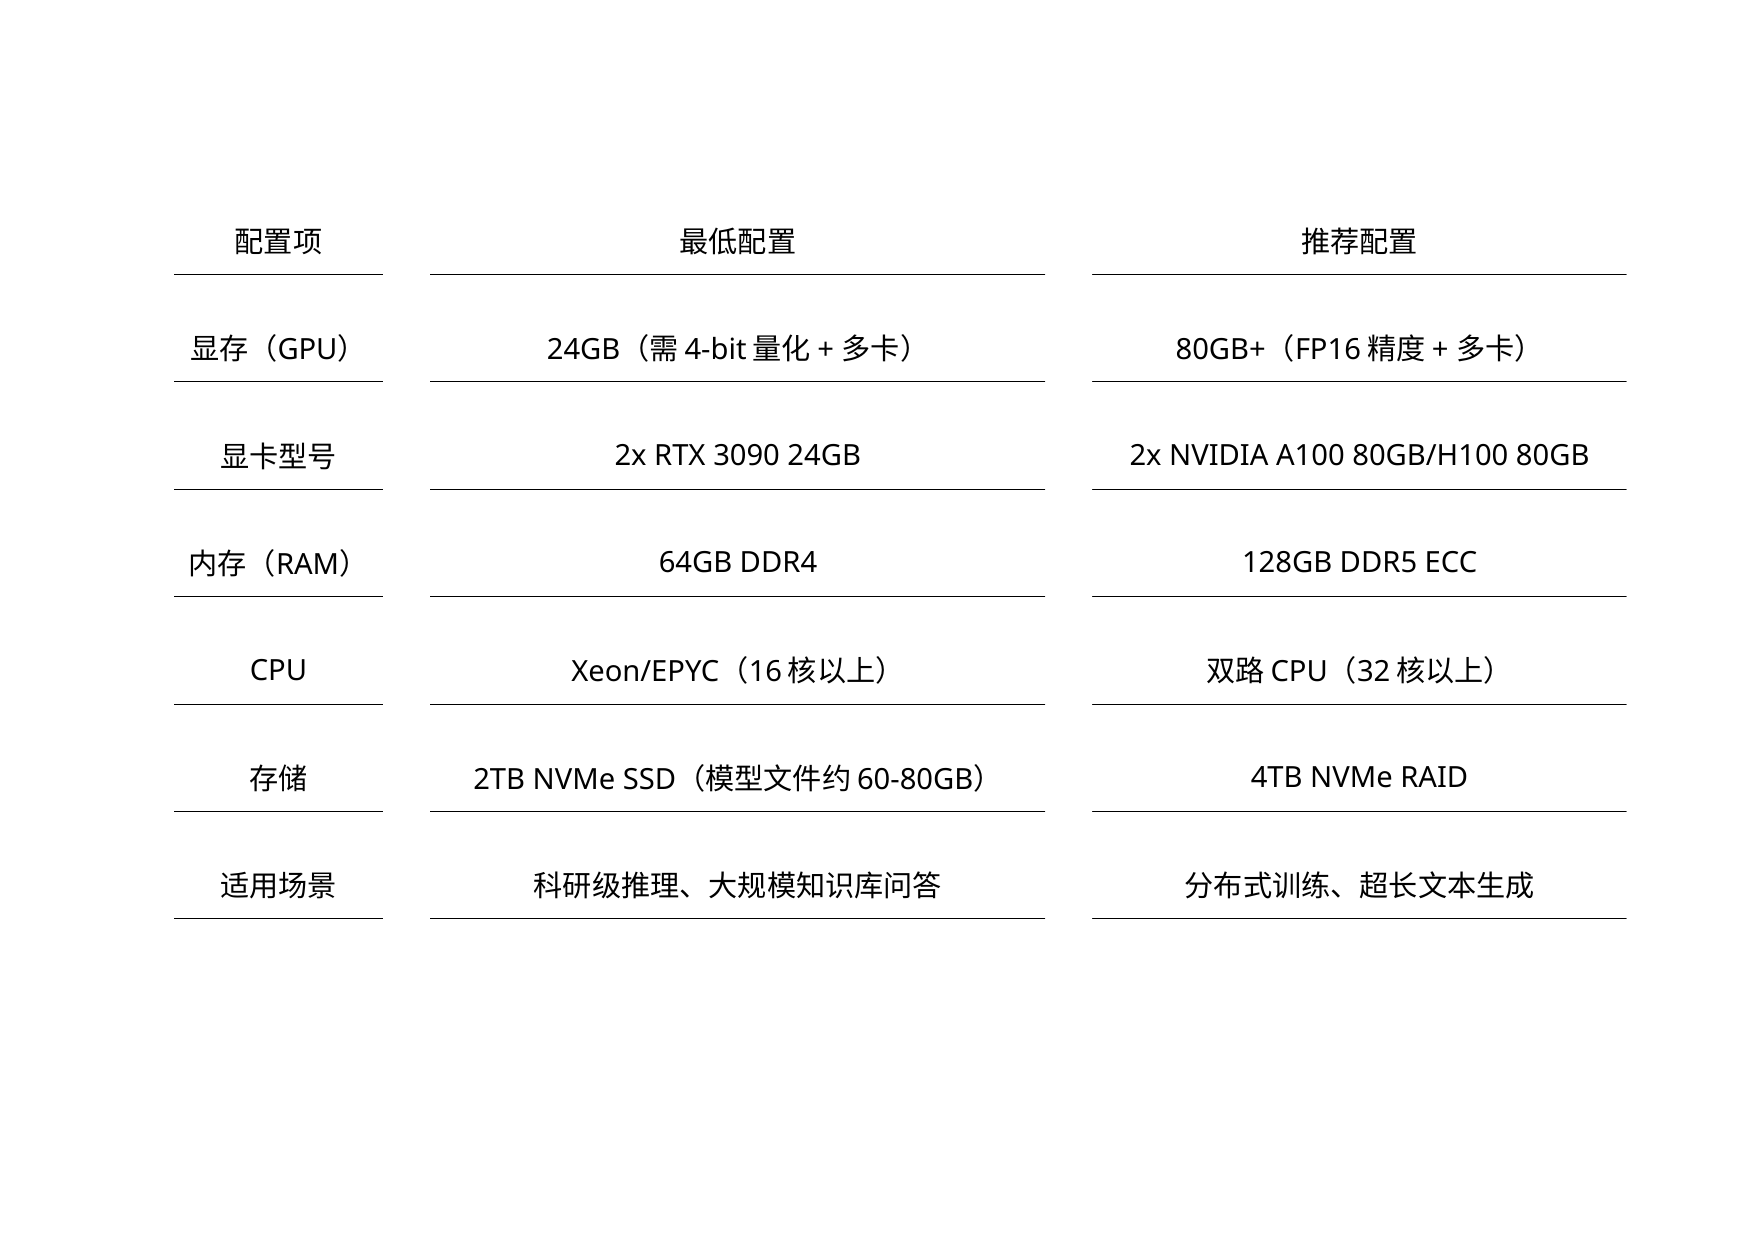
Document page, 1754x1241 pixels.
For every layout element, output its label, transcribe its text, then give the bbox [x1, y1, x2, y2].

table_cell 显卡型号 [150, 413, 406, 520]
table_cell 分布式训练、超长文本生成 [1069, 842, 1650, 949]
table_header 推荐配置 [1069, 198, 1650, 305]
table_cell 128GB DDR5 ECC [1069, 520, 1650, 627]
table_cell 2x NVIDIA A100 80GB/H100 80GB [1069, 413, 1650, 520]
table_cell 2x RTX 3090 24GB [406, 413, 1069, 520]
table_cell 24GB（需4-bit量化 + 多卡） [406, 305, 1069, 412]
table_cell CPU [150, 627, 406, 734]
table_cell 4TB NVMe RAID [1069, 735, 1650, 842]
table_header 最低配置 [406, 198, 1069, 305]
table_cell 存储 [150, 735, 406, 842]
table_cell 科研级推理、大规模知识库问答 [406, 842, 1069, 949]
table_cell Xeon/EPYC（16核以上） [406, 627, 1069, 734]
table_cell 64GB DDR4 [406, 520, 1069, 627]
table_cell 适用场景 [150, 842, 406, 949]
table_cell 80GB+（FP16精度 + 多卡） [1069, 305, 1650, 412]
table_header 配置项 [150, 198, 406, 305]
table_cell 双路CPU（32核以上） [1069, 627, 1650, 734]
table_cell 2TB NVMe SSD（模型文件约60-80GB） [406, 735, 1069, 842]
table_cell 内存（RAM） [150, 520, 406, 627]
table_cell 显存（GPU） [150, 305, 406, 412]
